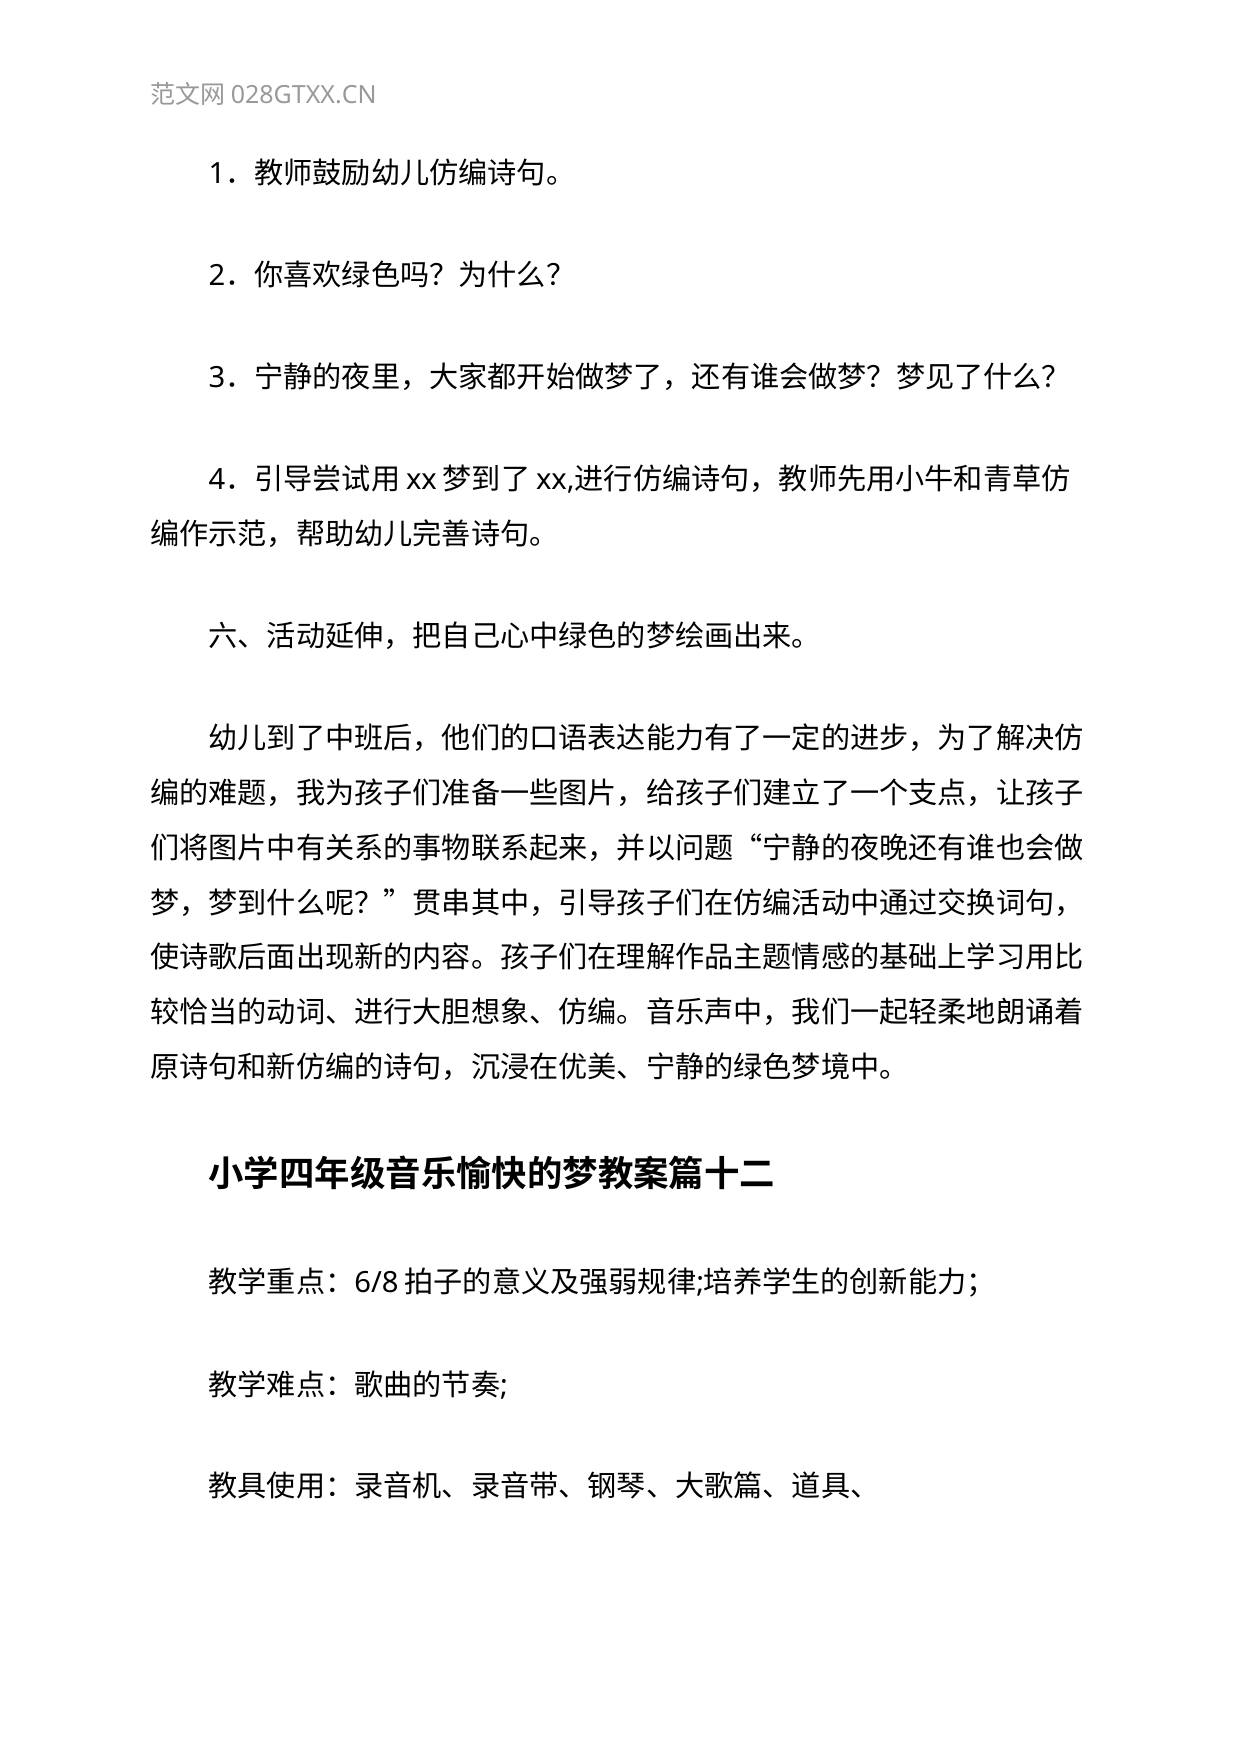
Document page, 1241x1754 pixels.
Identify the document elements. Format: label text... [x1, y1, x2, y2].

text 3．宁静的夜里，大家都开始做梦了，还有谁会做梦？梦见了什么？ [150, 354, 1090, 396]
text 2．你喜欢绿色吗？为什么？ [150, 252, 1090, 294]
text 1．教师鼓励幼儿仿编诗句。 [150, 150, 1090, 192]
text 六、活动延伸，把自己心中绿色的梦绘画出来。 [150, 613, 1090, 655]
text 教学重点：6/8拍子的意义及强弱规律;培养学生的创新能力； [150, 1259, 1090, 1301]
text 4．引导尝试用xx梦到了xx,进行仿编诗句，教师先用小牛和青草仿编作示范，帮助幼儿完善诗句。 [150, 456, 1090, 553]
text 教具使用：录音机、录音带、钢琴、大歌篇、道具、 [150, 1463, 1090, 1505]
text 幼儿到了中班后，他们的口语表达能力有了一定的进步，为了解决仿编的难题，我为孩子们准备一些图片，给孩子们建立了一个支点，让孩子们将图片中有关系的事物联系起来，并以问题“宁静的夜晚还有谁也会做梦，梦到什么呢？”贯串其中，引导孩子们在仿编活动中通过交换词句，使诗歌后面出现新的内容。孩子们在理解作品主题情感的基础上学习用比较恰当的动词、进行大胆想象、仿编。音乐声中，我们一起轻柔地朗诵着原诗句和新仿编的诗句，沉浸在优美、宁静的绿色梦境中。 [150, 714, 1090, 1086]
text 小学四年级音乐愉快的梦教案篇十二 [150, 1146, 1090, 1197]
text 教学难点：歌曲的节奏; [150, 1361, 1090, 1403]
